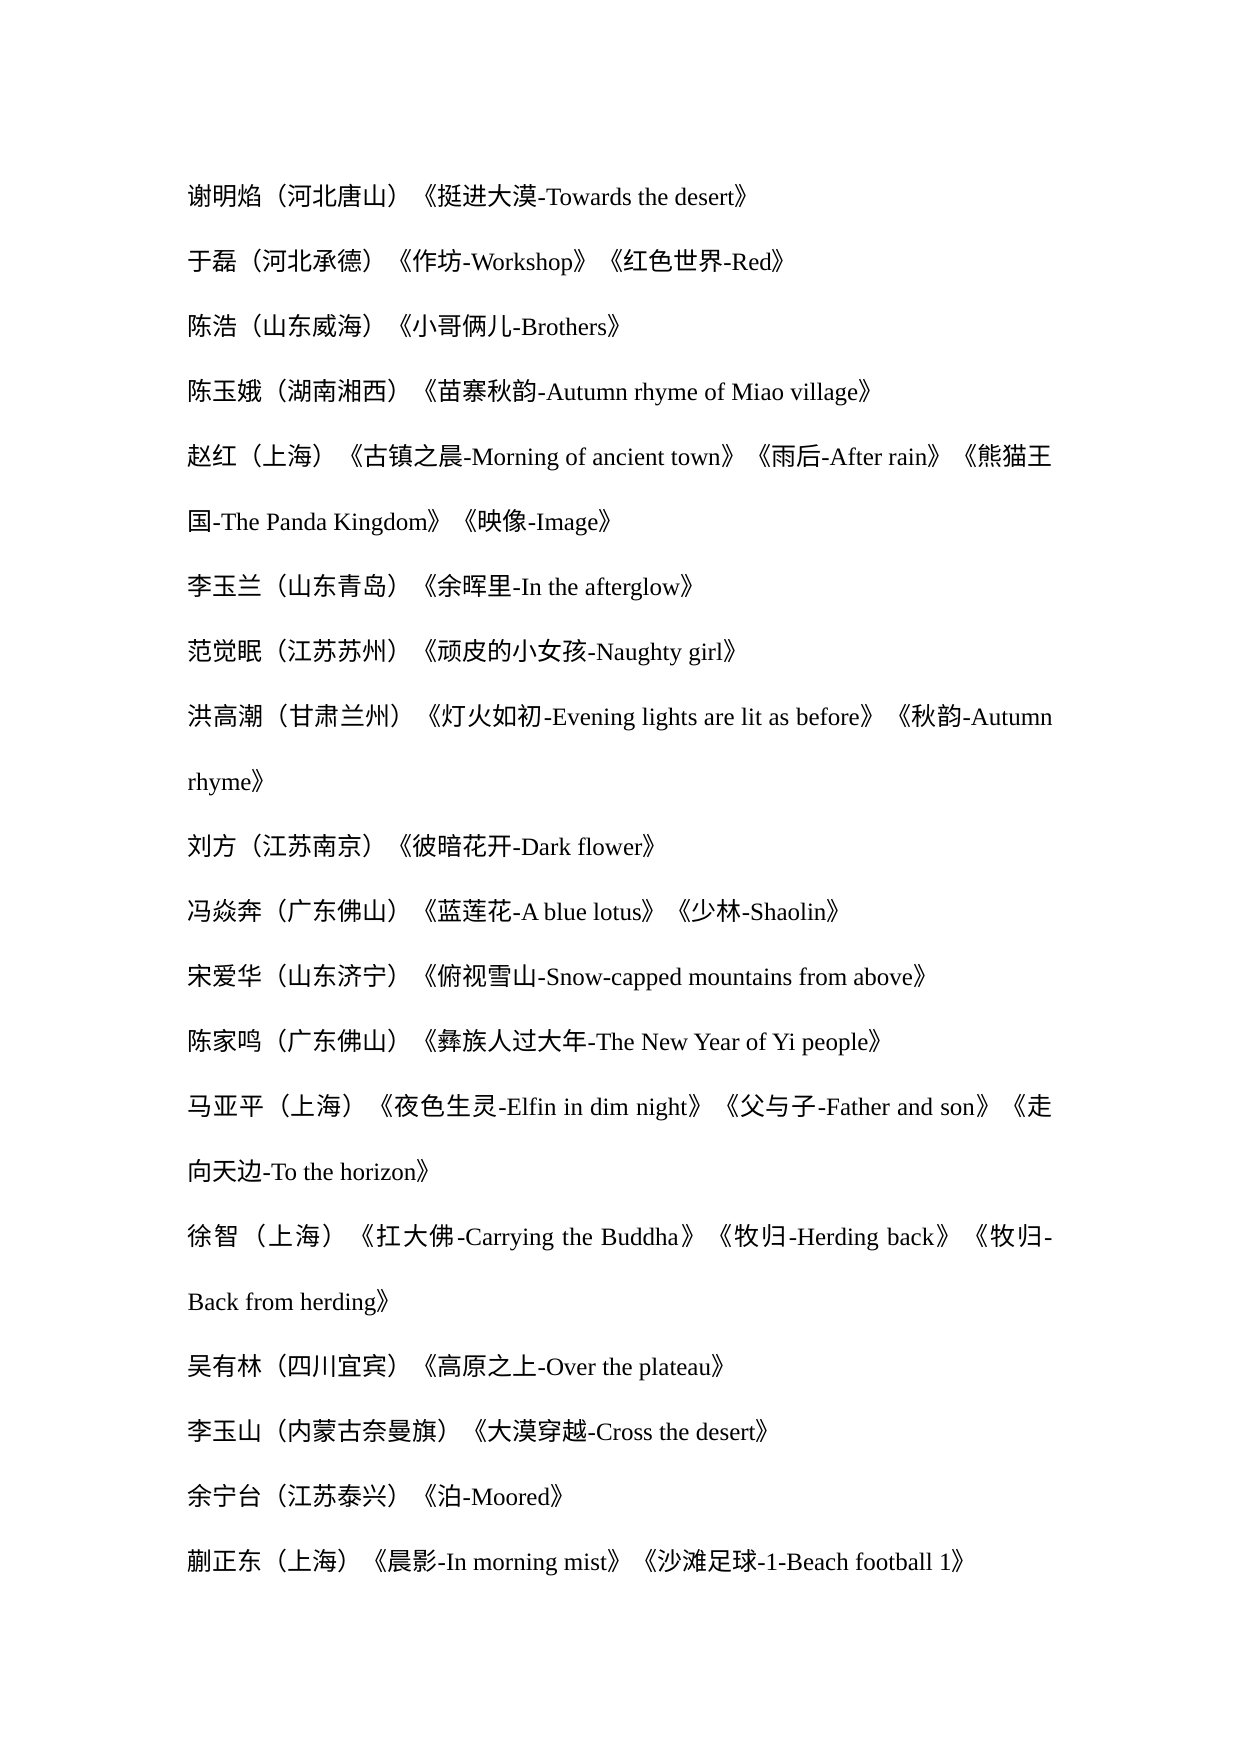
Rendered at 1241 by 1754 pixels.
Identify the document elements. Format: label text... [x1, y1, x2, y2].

text 蒯正东（上海）《晨影-In morning mist》《沙滩足球-1-Beach football 1》 [187, 1527, 1053, 1592]
text 宋爱华（山东济宁）《俯视雪山-Snow-capped mountains from above》 [187, 942, 1053, 1007]
text 赵红（上海）《古镇之晨-Morning of ancient town》《雨后-After rain》《熊猫王国-The Panda Kingdom》《映像-Image》 [187, 422, 1053, 552]
text 马亚平（上海）《夜色生灵-Elfin in dim night》《父与子-Father and son》《走向天边-To the horizon》 [187, 1072, 1053, 1202]
text 范觉眠（江苏苏州）《顽皮的小女孩-Naughty girl》 [187, 617, 1053, 682]
text 于磊（河北承德）《作坊-Workshop》《红色世界-Red》 [187, 227, 1053, 292]
text 冯焱奔（广东佛山）《蓝莲花-A blue lotus》《少林-Shaolin》 [187, 877, 1053, 942]
text 陈浩（山东威海）《小哥俩儿-Brothers》 [187, 292, 1053, 357]
text 陈家鸣（广东佛山）《彝族人过大年-The New Year of Yi people》 [187, 1007, 1053, 1072]
text 陈玉娥（湖南湘西）《苗寨秋韵-Autumn rhyme of Miao village》 [187, 357, 1053, 422]
text 李玉兰（山东青岛）《余晖里-In the afterglow》 [187, 552, 1053, 617]
text 徐智（上海）《扛大佛-Carrying the Buddha》《牧归-Herding back》《牧归-Back from herding》 [187, 1202, 1053, 1332]
text 李玉山（内蒙古奈曼旗）《大漠穿越-Cross the desert》 [187, 1397, 1053, 1462]
text 吴有林（四川宜宾）《高原之上-Over the plateau》 [187, 1332, 1053, 1397]
text 谢明焰（河北唐山）《挺进大漠-Towards the desert》 [187, 162, 1053, 227]
text 刘方（江苏南京）《彼暗花开-Dark flower》 [187, 812, 1053, 877]
text 洪高潮（甘肃兰州）《灯火如初-Evening lights are lit as before》《秋韵-Autumn rhyme》 [187, 682, 1053, 812]
text 余宁台（江苏泰兴）《泊-Moored》 [187, 1462, 1053, 1527]
